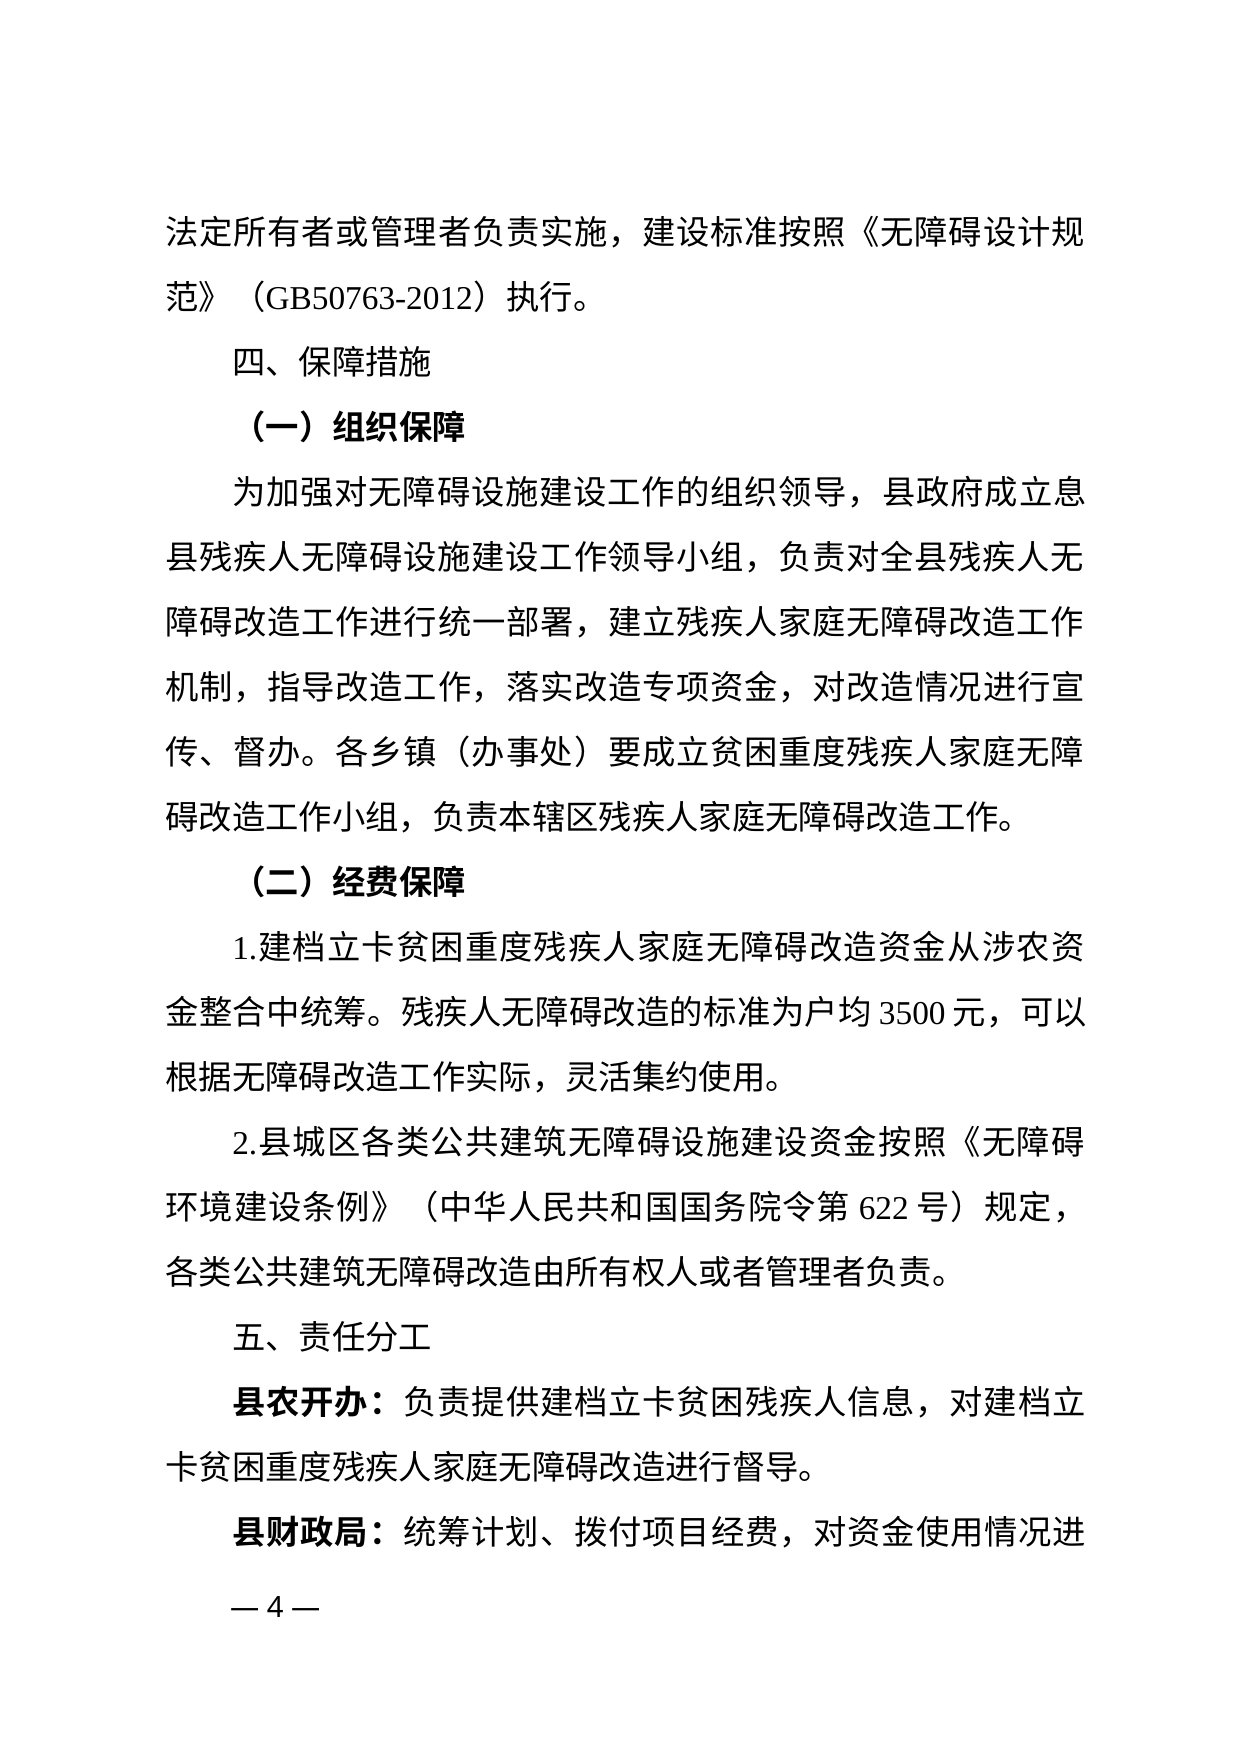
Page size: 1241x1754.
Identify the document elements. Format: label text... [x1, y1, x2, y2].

text 五、责任分工 [165, 1302, 1087, 1367]
text 四、保障措施 [165, 327, 1087, 392]
text （二）经费保障 [165, 847, 1087, 912]
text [165, 1497, 1087, 1562]
text 为加强对无障碍设施建设工作的组织领导，县政府成立息县残疾人无障碍设施建设工作领导小组，负责对全县残疾人无障碍改造工作进行统一部署，建立残疾人家庭无障碍改造工作机制，指导改造工作，落实改造专项资金，对改造情况进行宣传、督办。各乡镇（办事处）要成立贫困重度残疾人家庭无障碍改造工作小组，负责本辖区残疾人家庭无障碍改造工作。 [165, 457, 1087, 847]
text 县农开办：负责提供建档立卡贫困残疾人信息，对建档立卡贫困重度残疾人家庭无障碍改造进行督导。 [165, 1367, 1087, 1497]
text 2.县城区各类公共建筑无障碍设施建设资金按照《无障碍环境建设条例》（中华人民共和国国务院令第622号）规定，各类公共建筑无障碍改造由所有权人或者管理者负责。 [165, 1107, 1087, 1302]
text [165, 197, 1087, 327]
text （一）组织保障 [165, 392, 1087, 457]
text 1.建档立卡贫困重度残疾人家庭无障碍改造资金从涉农资金整合中统筹。残疾人无障碍改造的标准为户均3500元，可以根据无障碍改造工作实际，灵活集约使用。 [165, 912, 1087, 1107]
